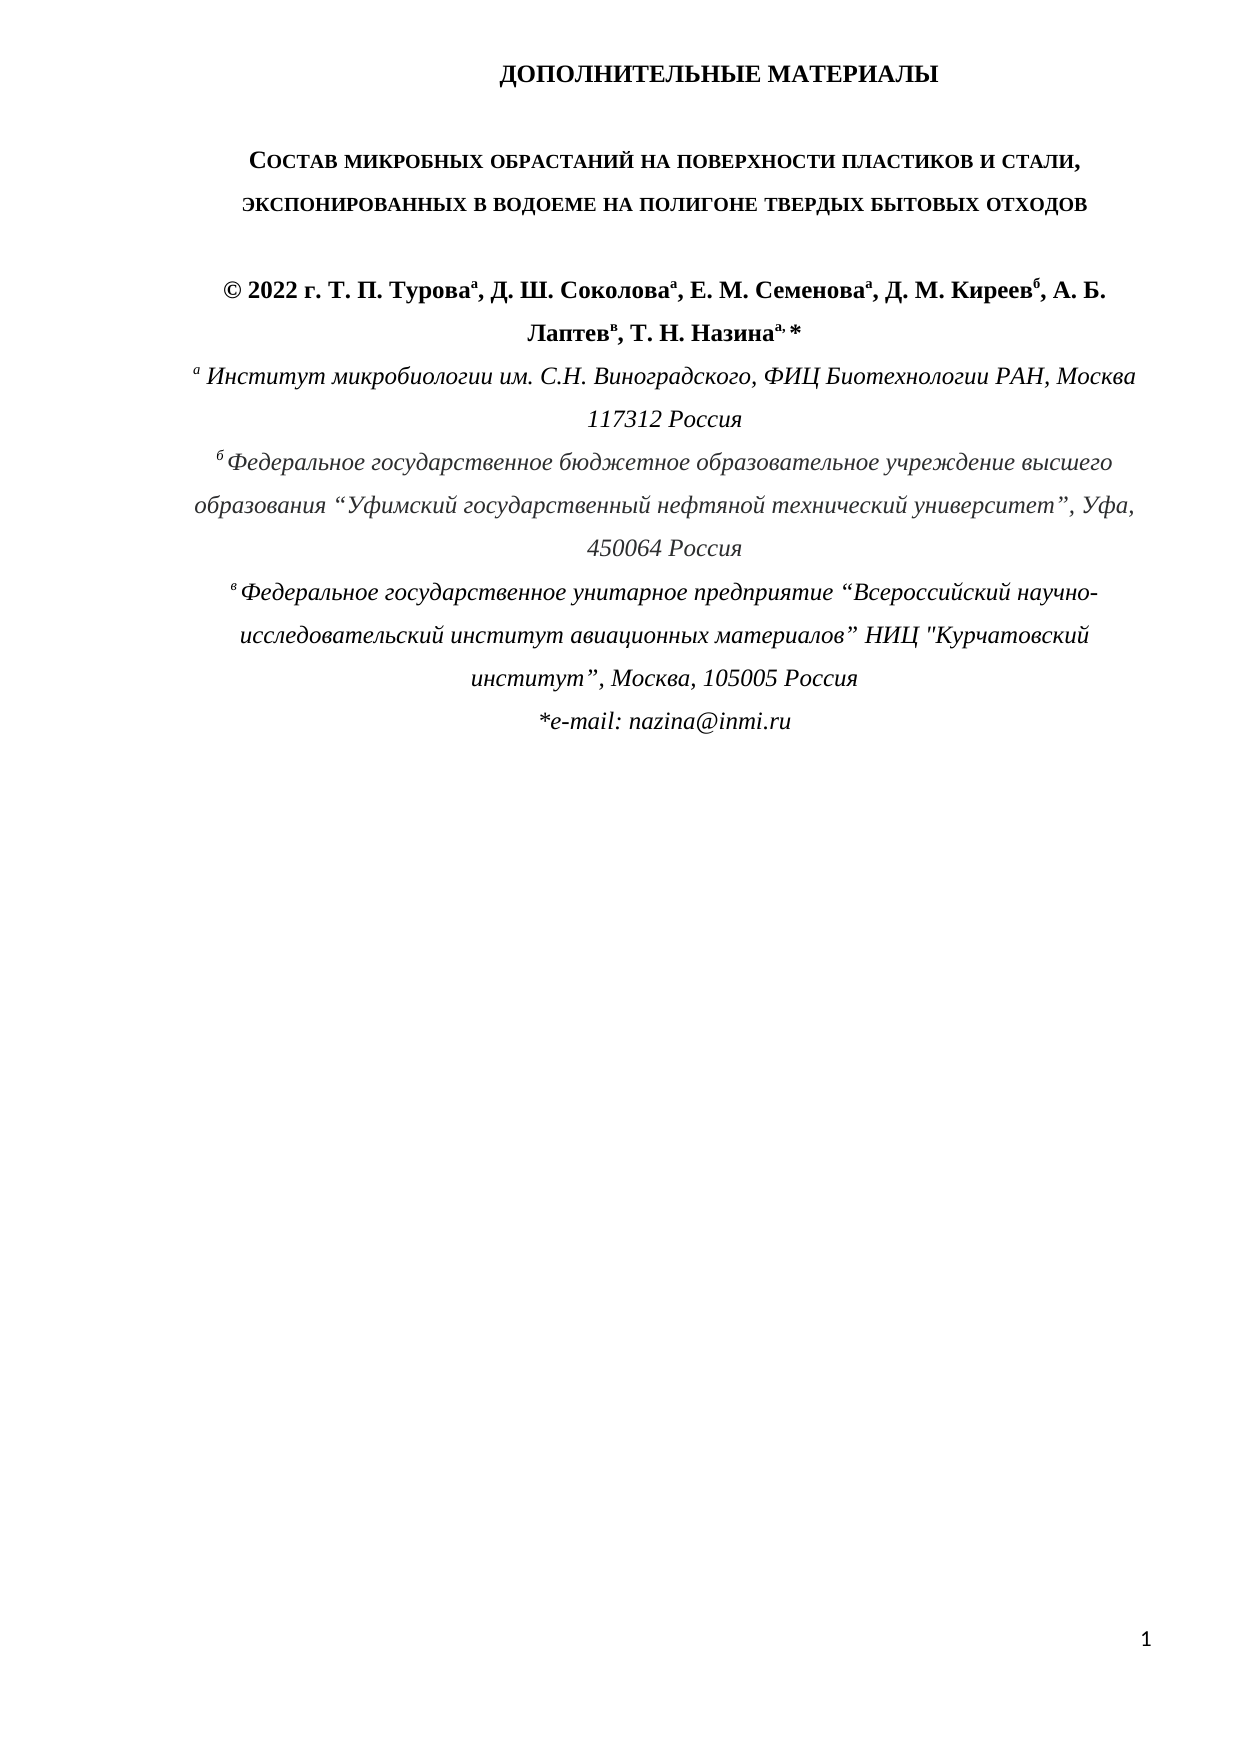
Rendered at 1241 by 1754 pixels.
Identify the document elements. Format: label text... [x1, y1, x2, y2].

text © 2022 г. Т. П. Туроваa, Д. Ш. Соколоваa, Е. М. Семеноваa, Д. М. Киреевб, А. Б. Лаптевв, Т. Н. Назинаa, * [177, 275, 1152, 347]
text Состав микробных обрастаний на поверхности пластиков и стали, экспонированных в водоеме на полигоне твердых бытовых отходов [177, 145, 1152, 217]
text в Федеральное государственное унитарное предприятие “Всероссийский научно-исследовательский институт авиационных материалов” НИЦ "Курчатовский институт”, Москва, 105005 Россия [177, 577, 1152, 692]
text б Федеральное государственное бюджетное образовательное учреждение высшего образования “Уфимский государственный нефтяной технический университет”, Уфа, 450064 Россия [177, 447, 1152, 562]
text *e-mail: nazina@inmi.ru [177, 706, 1152, 735]
text ДОПОЛНИТЕЛЬНЫЕ МАТЕРИАЛЫ [177, 59, 1240, 88]
text a Институт микробиологии им. С.Н. Виноградского, ФИЦ Биотехнологии РАН, Москва 117312 Россия [177, 361, 1152, 433]
